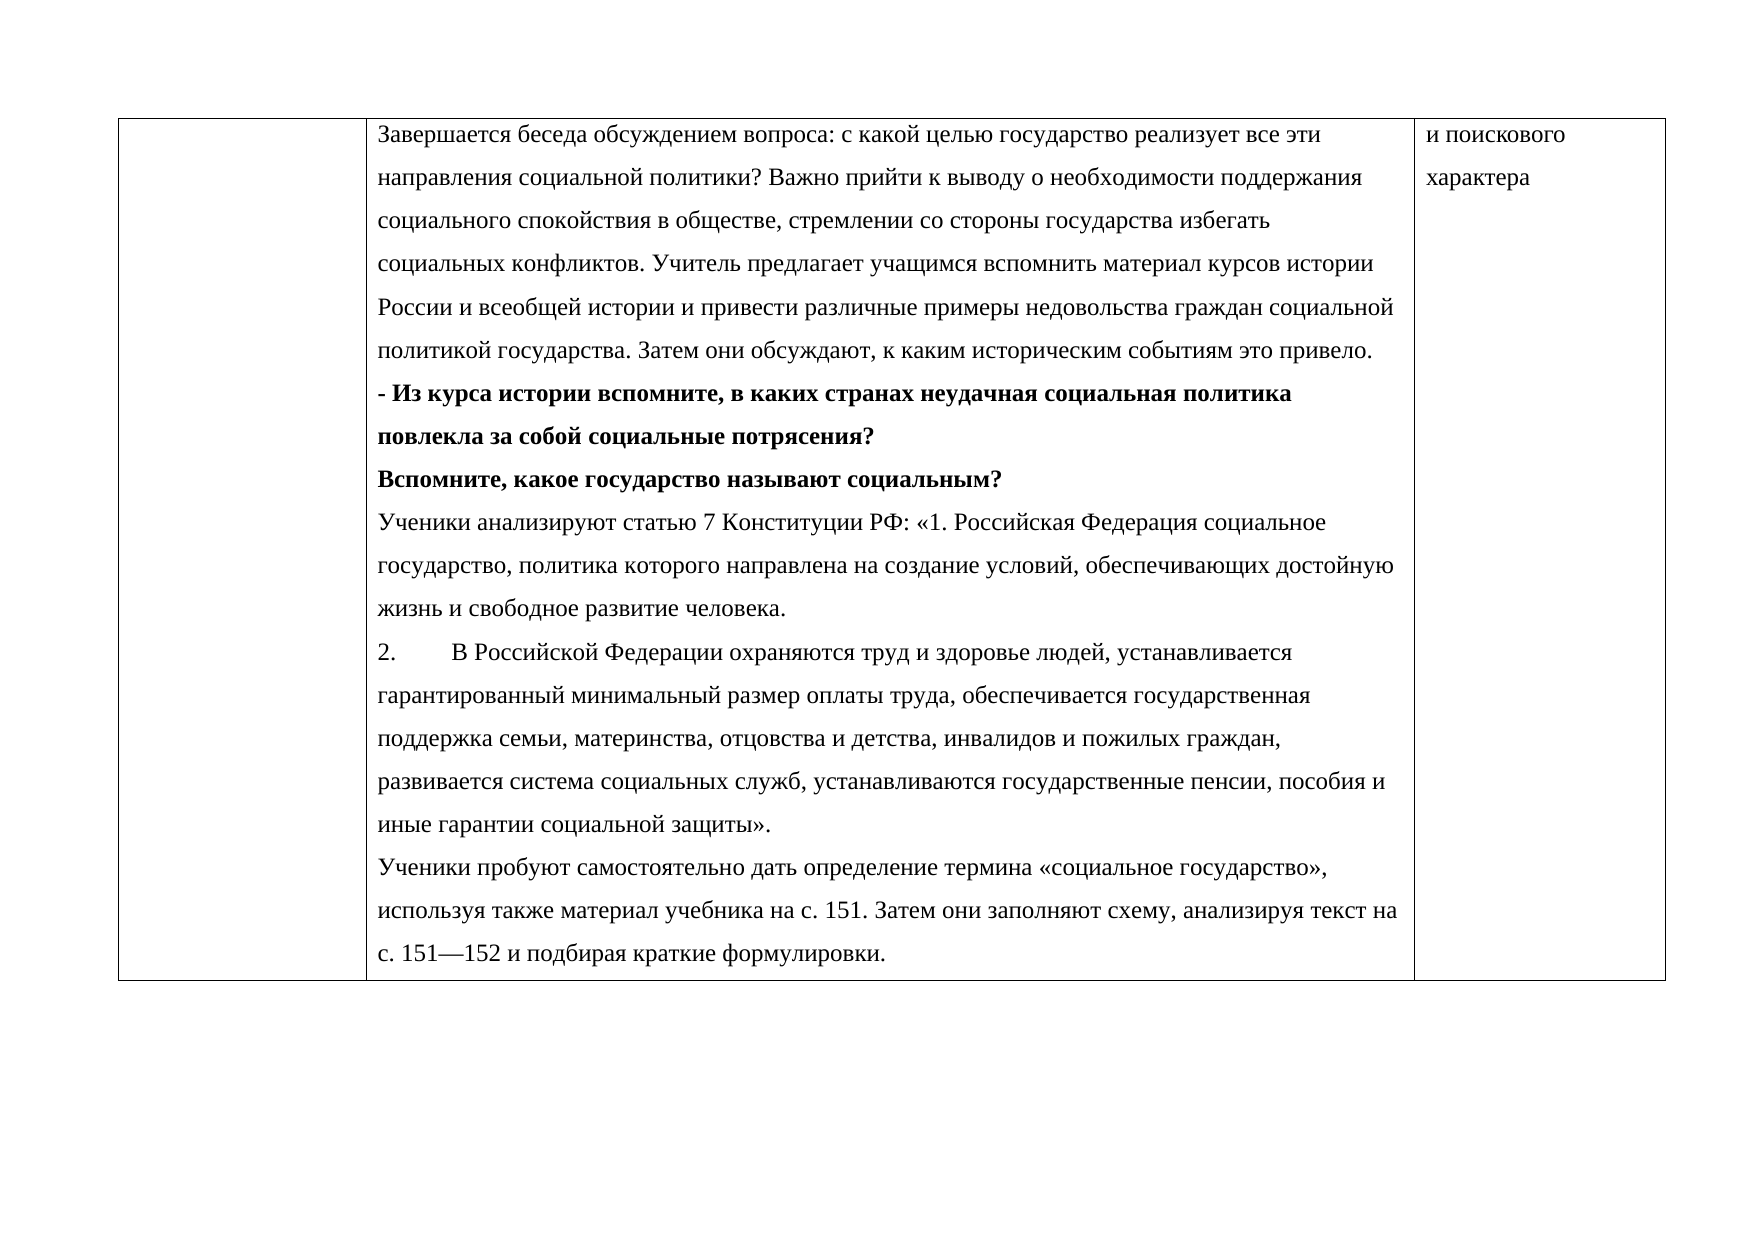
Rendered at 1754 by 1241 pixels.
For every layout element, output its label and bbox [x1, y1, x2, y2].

table_cell [367, 119, 1414, 980]
table_cell [119, 119, 366, 980]
